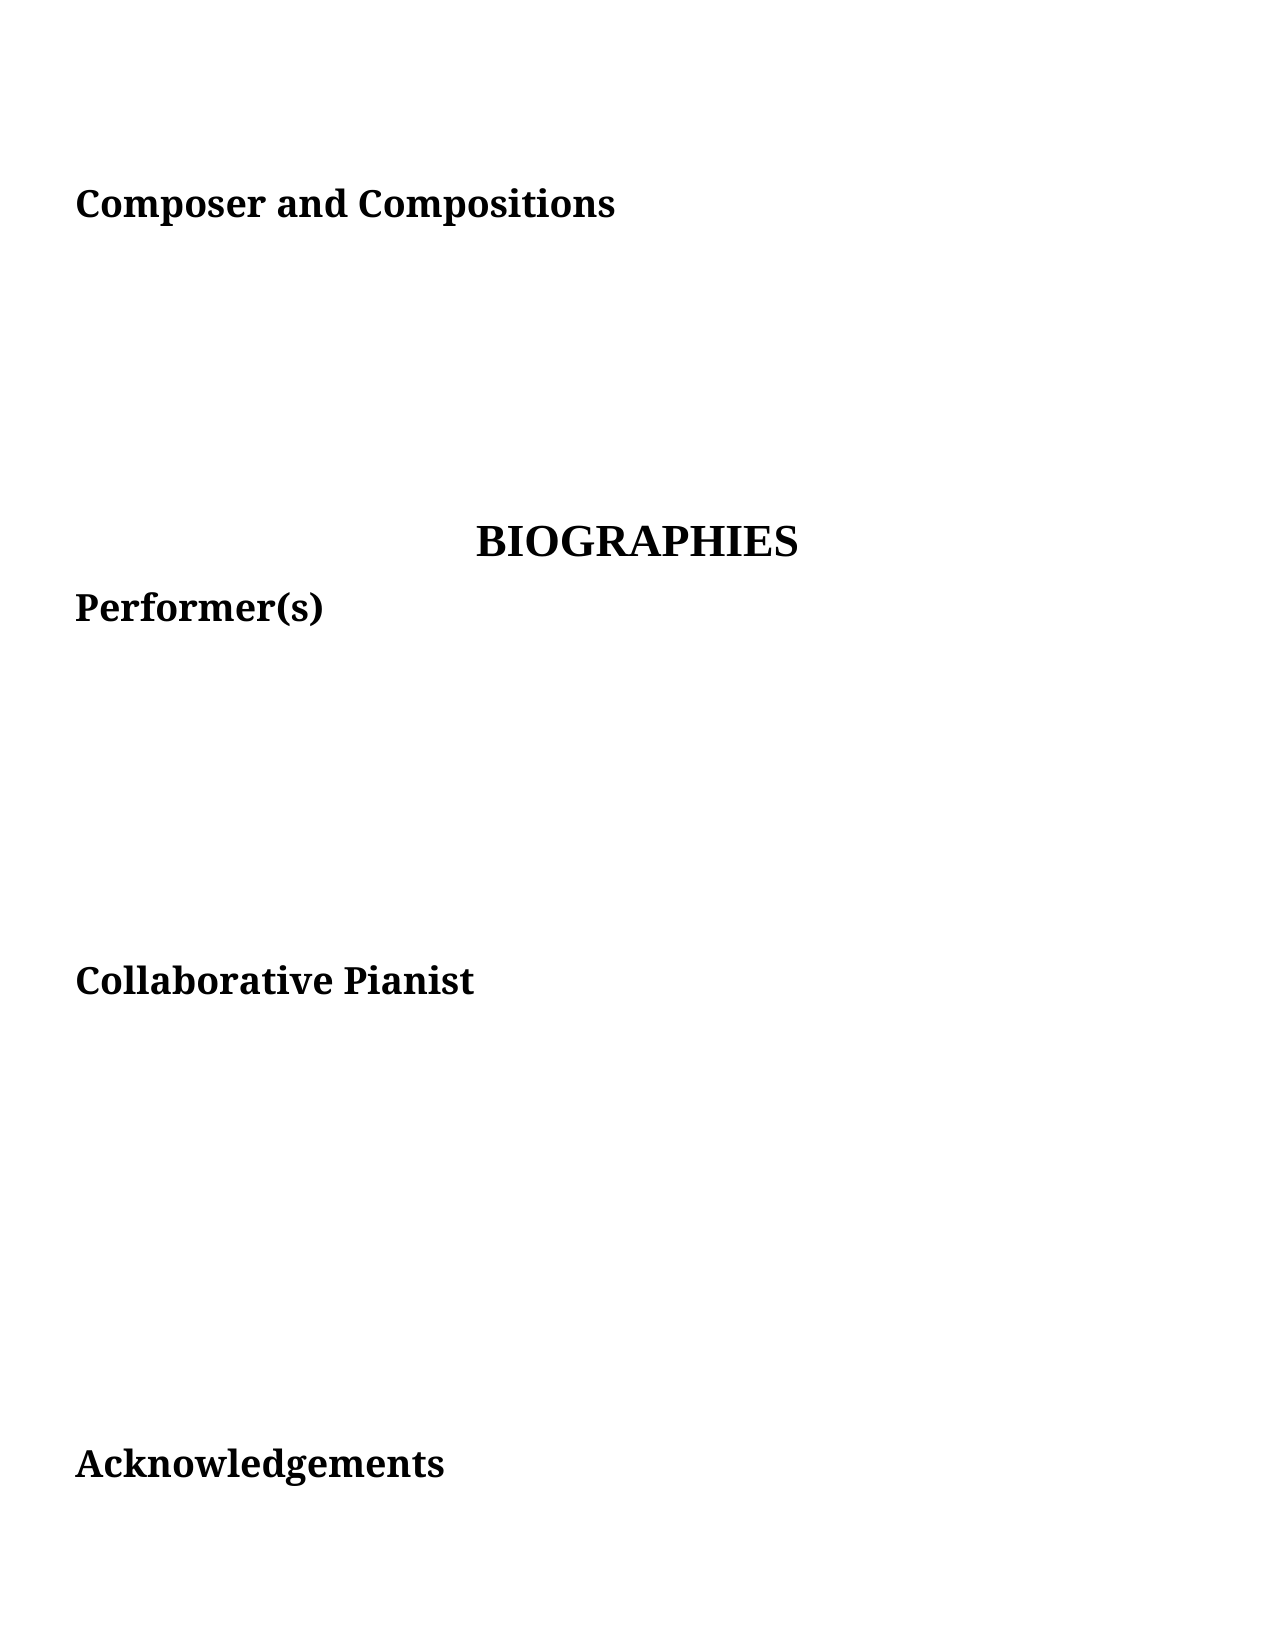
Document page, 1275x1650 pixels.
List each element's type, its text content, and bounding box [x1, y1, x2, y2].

text BIOGRAPHIES [75, 513, 1200, 566]
text Collaborative Pianist [75, 954, 1191, 1005]
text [75, 177, 1200, 228]
text Performer(s) [75, 582, 1191, 633]
text Acknowledgements [75, 1437, 1200, 1488]
